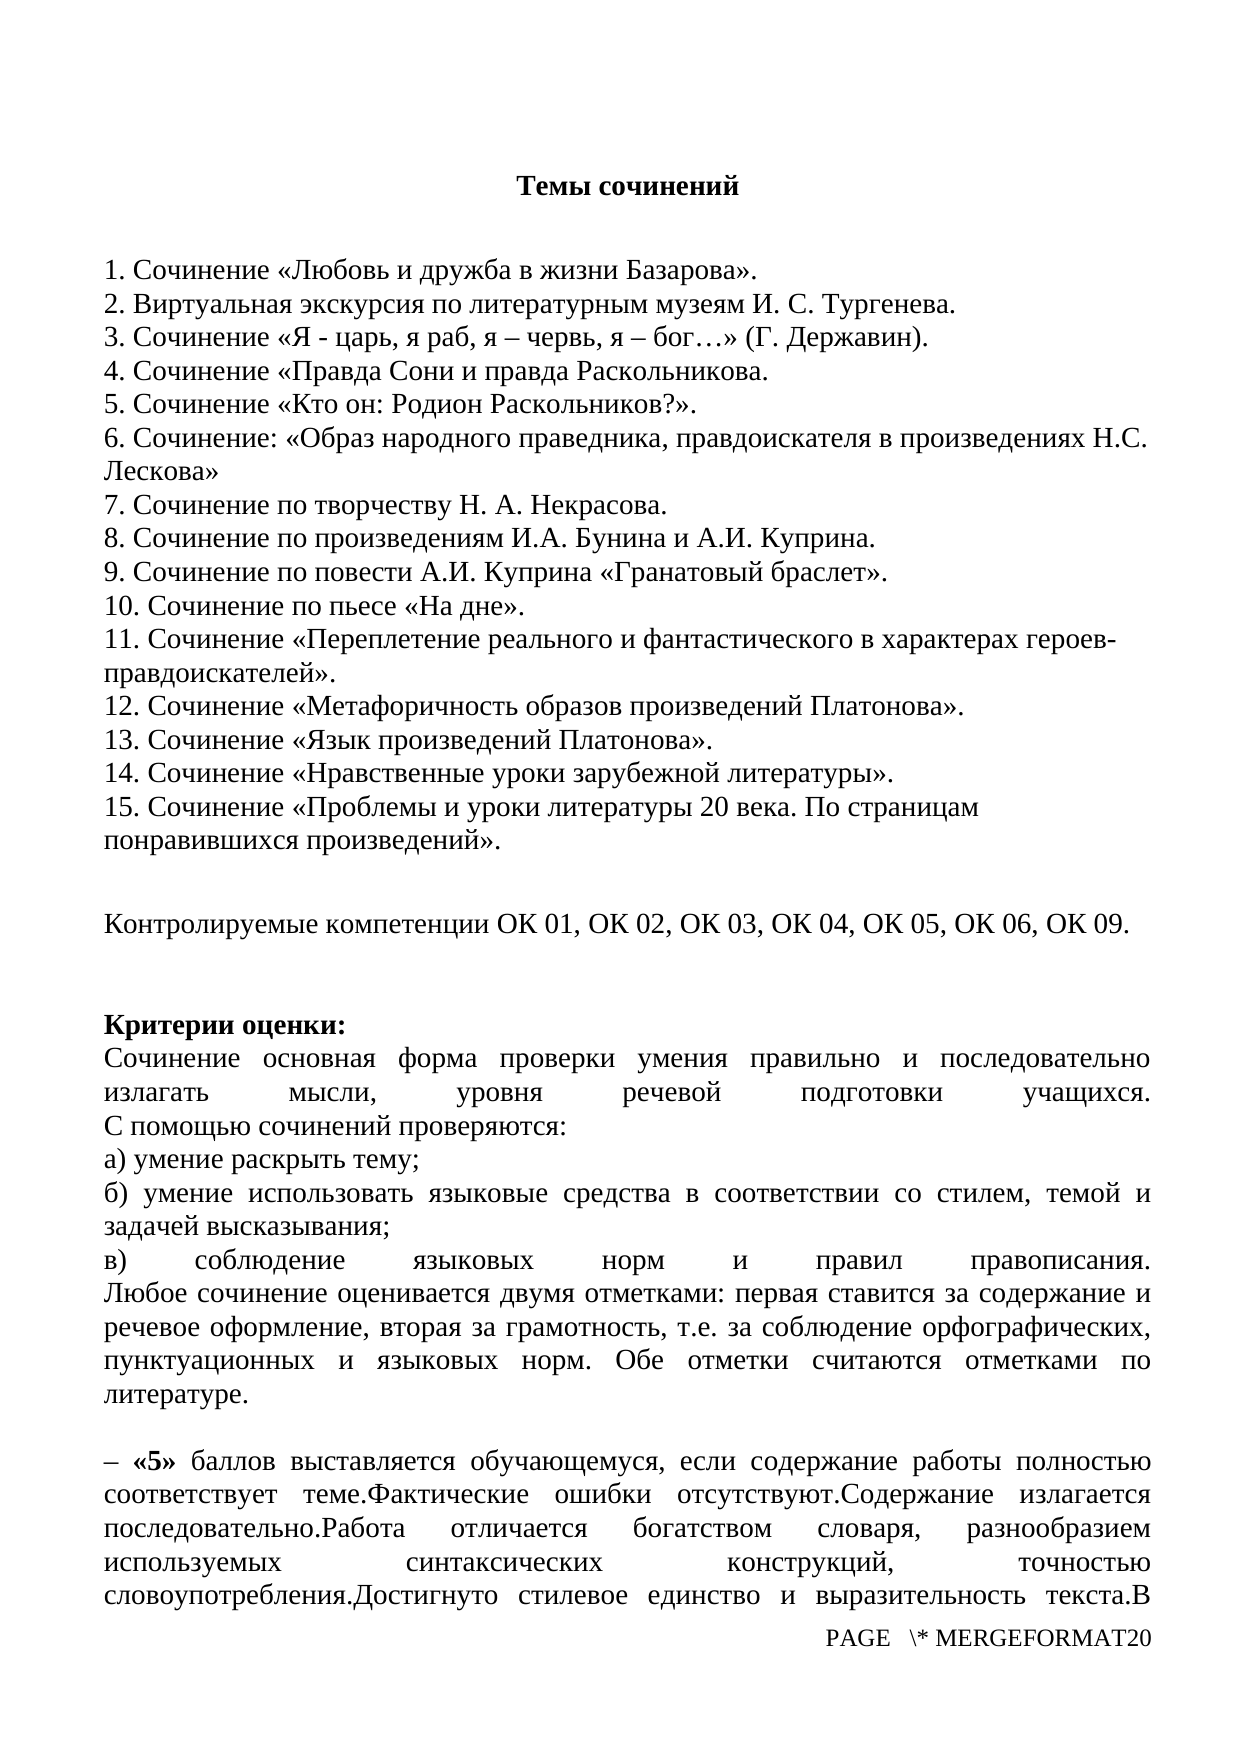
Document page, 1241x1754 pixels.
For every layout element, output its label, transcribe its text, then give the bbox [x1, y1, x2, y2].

text 5. Сочинение «Кто он: Родион Раскольников?». [103, 386, 1152, 420]
text 8. Сочинение по произведениям И.А. Бунина и А.И. Куприна. [103, 521, 1152, 554]
text 12. Сочинение «Метафоричность образов произведений Платонова». [103, 688, 1152, 722]
text 4. Сочинение «Правда Сони и правда Раскольникова. [103, 353, 1152, 386]
text а) умение раскрыть тему; [103, 1141, 1152, 1175]
text б) умение использовать языковые средства в соответствии со стилем, темой и задачей высказывания; [103, 1175, 1152, 1242]
text Темы сочинений [103, 168, 1152, 202]
text Сочинение основная форма проверки умения правильно и последовательно излагать мысли, уровня речевой подготовки учащихся. С помощью сочинений проверяются: [103, 1041, 1152, 1141]
text 6. Сочинение: «Образ народного праведника, правдоискателя в произведениях Н.С. Лескова» [103, 420, 1152, 487]
text 15. Сочинение «Проблемы и уроки литературы 20 века. По страницам понравившихся произведений». [103, 789, 1152, 856]
text 11. Сочинение «Переплетение реального и фантастического в характерах героев-правдоискателей». [103, 621, 1152, 688]
text 13. Сочинение «Язык произведений Платонова». [103, 722, 1152, 755]
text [103, 1443, 1152, 1611]
text 14. Сочинение «Нравственные уроки зарубежной литературы». [103, 755, 1152, 789]
text Контролируемые компетенции ОК 01, ОК 02, ОК 03, ОК 04, ОК 05, ОК 06, ОК 09. [103, 906, 1152, 940]
text 7. Сочинение по творчеству Н. А. Некрасова. [103, 487, 1152, 521]
text 9. Сочинение по повести А.И. Куприна «Гранатовый браслет». [103, 554, 1152, 588]
text Критерии оценки: [103, 1007, 1152, 1041]
text 10. Сочинение по пьесе «На дне». [103, 588, 1152, 621]
text в) соблюдение языковых норм и правил правописания. Любое сочинение оценивается двумя отметками: первая ставится за содержание и речевое оформление, вторая за грамотность, т.е. за соблюдение орфографических, пунктуационных и языковых норм. Обе отметки считаются отметками по литературе. [103, 1242, 1152, 1409]
text 2. Виртуальная экскурсия по литературным музеям И. С. Тургенева. [103, 286, 1152, 319]
text 1. Сочинение «Любовь и дружба в жизни Базарова». [103, 252, 1152, 286]
text 3. Сочинение «Я - царь, я раб, я – червь, я – бог…» (Г. Державин). [103, 319, 1152, 353]
